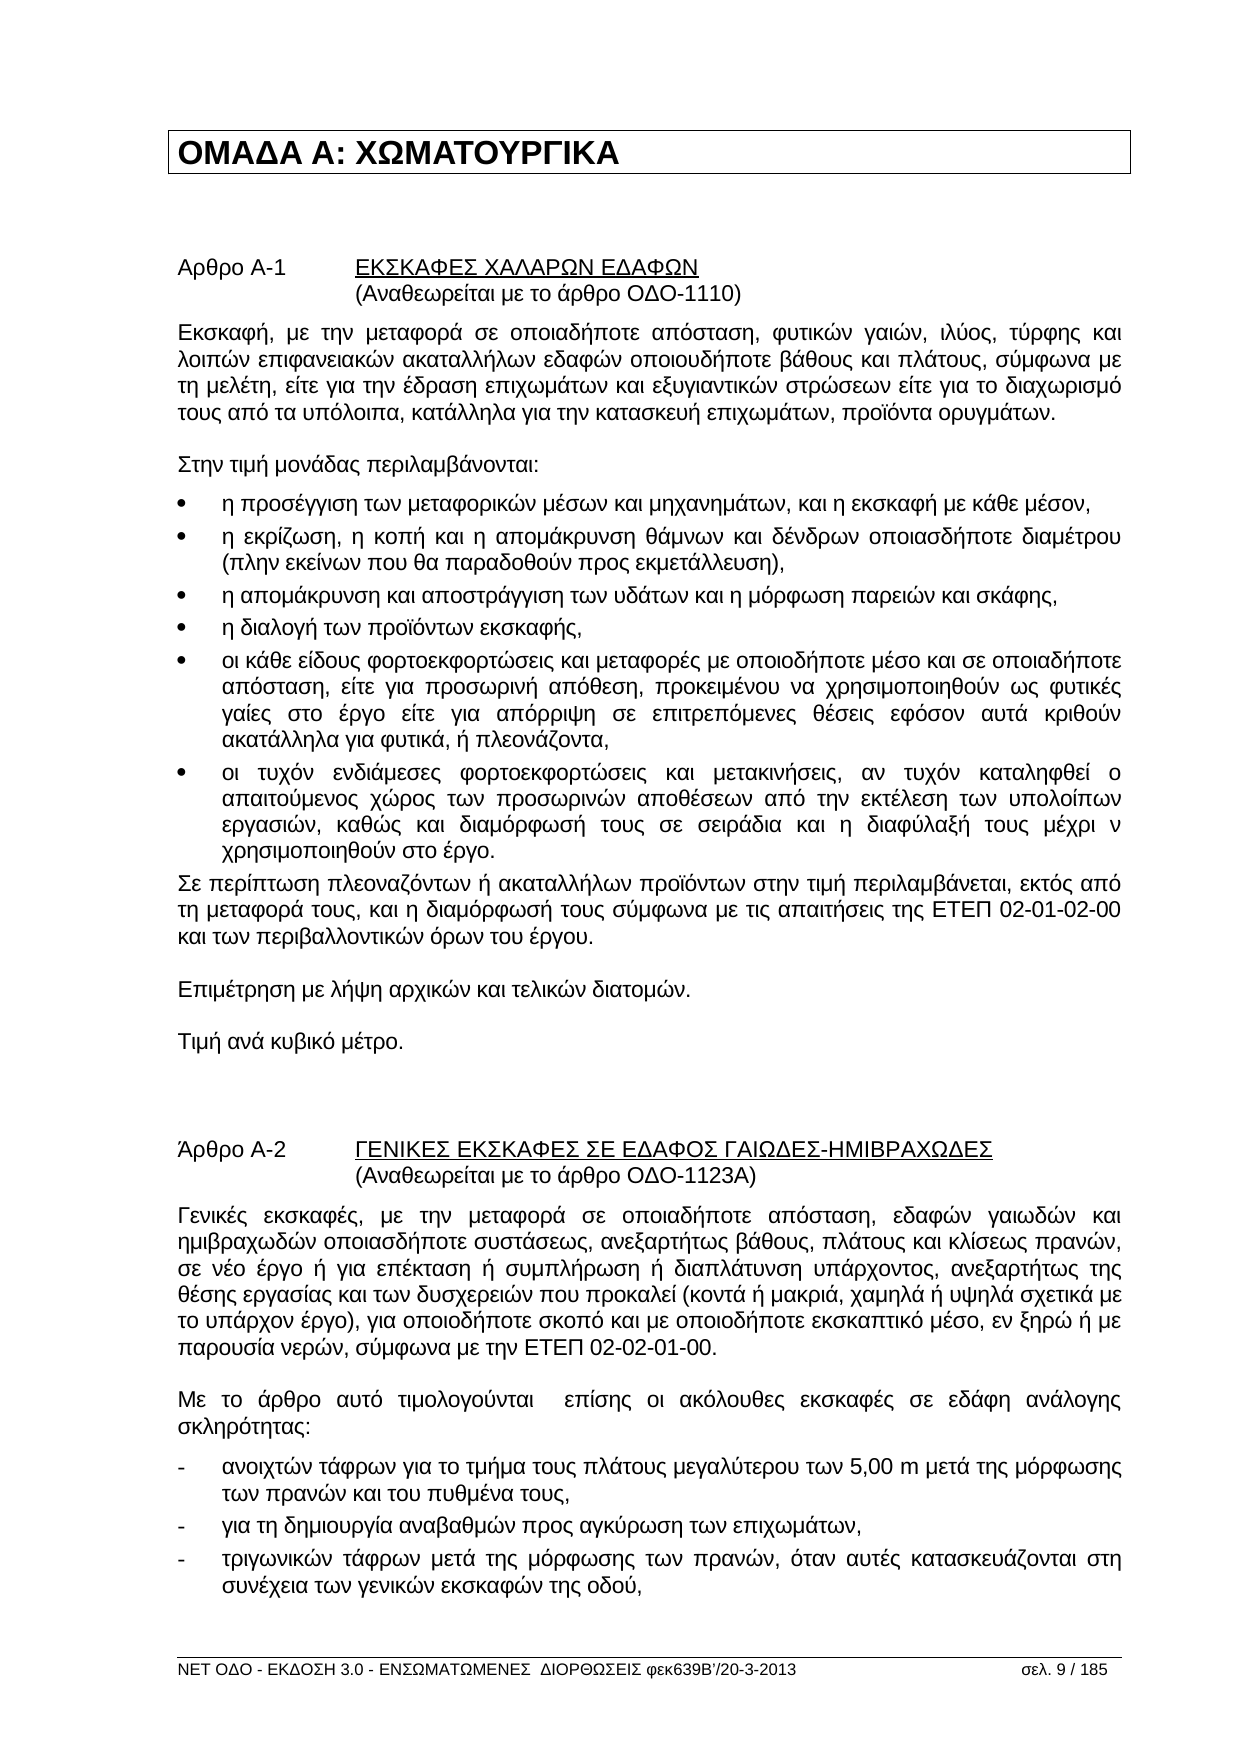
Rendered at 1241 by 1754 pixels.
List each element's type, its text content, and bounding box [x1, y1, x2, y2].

text Γενικές εκσκαφές, με την μεταφορά σε οποιαδήποτε απόσταση, εδαφών γαιωδών και ημιβραχωδών οποιασδήποτε συστάσεως, ανεξαρτήτως βάθους, πλάτους και κλίσεως πρανών, σε νέο έργο ή για επέκταση ή συμπλήρωση ή διαπλάτυνση υπάρχοντος, ανεξαρτήτως της θέσης εργασίας και των δυσχερειών που προκαλεί (κοντά ή μακριά, χαμηλά ή υψηλά σχετικά με το υπάρχον έργο), για οποιοδήποτε σκοπό και με οποιοδήποτε εκσκαπτικό μέσο, εν ξηρώ ή με παρουσία νερών, σύμφωνα με την ΕΤΕΠ 02-02-01-00. [177, 1202, 1122, 1360]
list τριγωνικών τάφρων μετά της μόρφωσης των πρανών, όταν αυτές κατασκευάζονται στη συνέχεια των γενικών εκσκαφών της οδού, [177, 1545, 1122, 1598]
list οι τυχόν ενδιάμεσες φορτοεκφορτώσεις και μετακινήσεις, αν τυχόν καταληφθεί ο απαιτούμενος χώρος των προσωρινών αποθέσεων από την εκτέλεση των υπολοίπων εργασιών, καθώς και διαμόρφωσή τους σε σειράδια και η διαφύλαξή τους μέχρι ν χρησιμοποιηθούν στο έργο. [177, 758, 1122, 864]
list η διαλογή των προϊόντων εκσκαφής, [177, 614, 1122, 641]
subtitle Αρθρο Α-1 ΕΚΣΚΑΦΕΣ ΧΑΛΑΡΩΝ ΕΔΑΦΩΝ [177, 254, 1122, 280]
subtitle ΟΜΑΔΑ Α: ΧΩΜΑΤΟΥΡΓΙΚΑ [169, 131, 1130, 173]
list για τη δημιουργία αναβαθμών προς αγκύρωση των επιχωμάτων, [177, 1512, 1122, 1539]
text (Αναθεωρείται με το άρθρο ΟΔΟ-1110) [325, 280, 1122, 306]
text Εκσκαφή, με την μεταφορά σε οποιαδήποτε απόσταση, φυτικών γαιών, ιλύος, τύρφης και λοιπών επιφανειακών ακαταλλήλων εδαφών οποιουδήποτε βάθους και πλάτους, σύμφωνα με τη μελέτη, είτε για την έδραση επιχωμάτων και εξυγιαντικών στρώσεων είτε για το διαχωρισμό τους από τα υπόλοιπα, κατάλληλα για την κατασκευή επιχωμάτων, προϊόντα ορυγμάτων. [177, 319, 1122, 425]
text Σε περίπτωση πλεοναζόντων ή ακαταλλήλων προϊόντων στην τιμή περιλαμβάνεται, εκτός από τη μεταφορά τους, και η διαμόρφωσή τους σύμφωνα με τις απαιτήσεις της ΕΤΕΠ 02-01-02-00 και των περιβαλλοντικών όρων του έργου. [177, 870, 1122, 949]
list η απομάκρυνση και αποστράγγιση των υδάτων και η μόρφωση παρειών και σκάφης, [177, 582, 1122, 608]
text (Αναθεωρείται με το άρθρο ΟΔΟ-1123Α) [310, 1162, 1122, 1189]
list οι κάθε είδους φορτοεκφορτώσεις και μεταφορές με οποιοδήποτε μέσο και σε οποιαδήποτε απόσταση, είτε για προσωρινή απόθεση, προκειμένου να χρησιμοποιηθούν ως φυτικές γαίες στο έργο είτε για απόρριψη σε επιτρεπόμενες θέσεις εφόσον αυτά κριθούν ακατάλληλα για φυτικά, ή πλεονάζοντα, [177, 647, 1122, 752]
text Με το άρθρο αυτό τιμολογούνται επίσης οι ακόλουθες εκσκαφές σε εδάφη ανάλογης σκληρότητας: [177, 1386, 1122, 1439]
list η εκρίζωση, η κοπή και η απομάκρυνση θάμνων και δένδρων οποιασδήποτε διαμέτρου (πλην εκείνων που θα παραδοθούν προς εκμετάλλευση), [177, 523, 1122, 575]
list η προσέγγιση των μεταφορικών μέσων και μηχανημάτων, και η εκσκαφή με κάθε μέσον, [177, 490, 1122, 516]
text Επιμέτρηση με λήψη αρχικών και τελικών διατομών. [177, 976, 1122, 1002]
list ανοιχτών τάφρων για το τμήμα τους πλάτους μεγαλύτερου των μετά της μόρφωσης των πρανών και του πυθμένα τους, [177, 1453, 1122, 1506]
subtitle Άρθρο Α-2 ΓΕΝΙΚΕΣ ΕΚΣΚΑΦΕΣ ΣΕ ΕΔΑΦΟΣ ΓΑΙΩΔΕΣ-ΗΜΙΒΡΑΧΩΔΕΣ [177, 1136, 1122, 1162]
text Τιμή ανά κυβικό μέτρο. [177, 1028, 1122, 1054]
text Στην τιμή μονάδας περιλαμβάνονται: [177, 451, 1122, 477]
